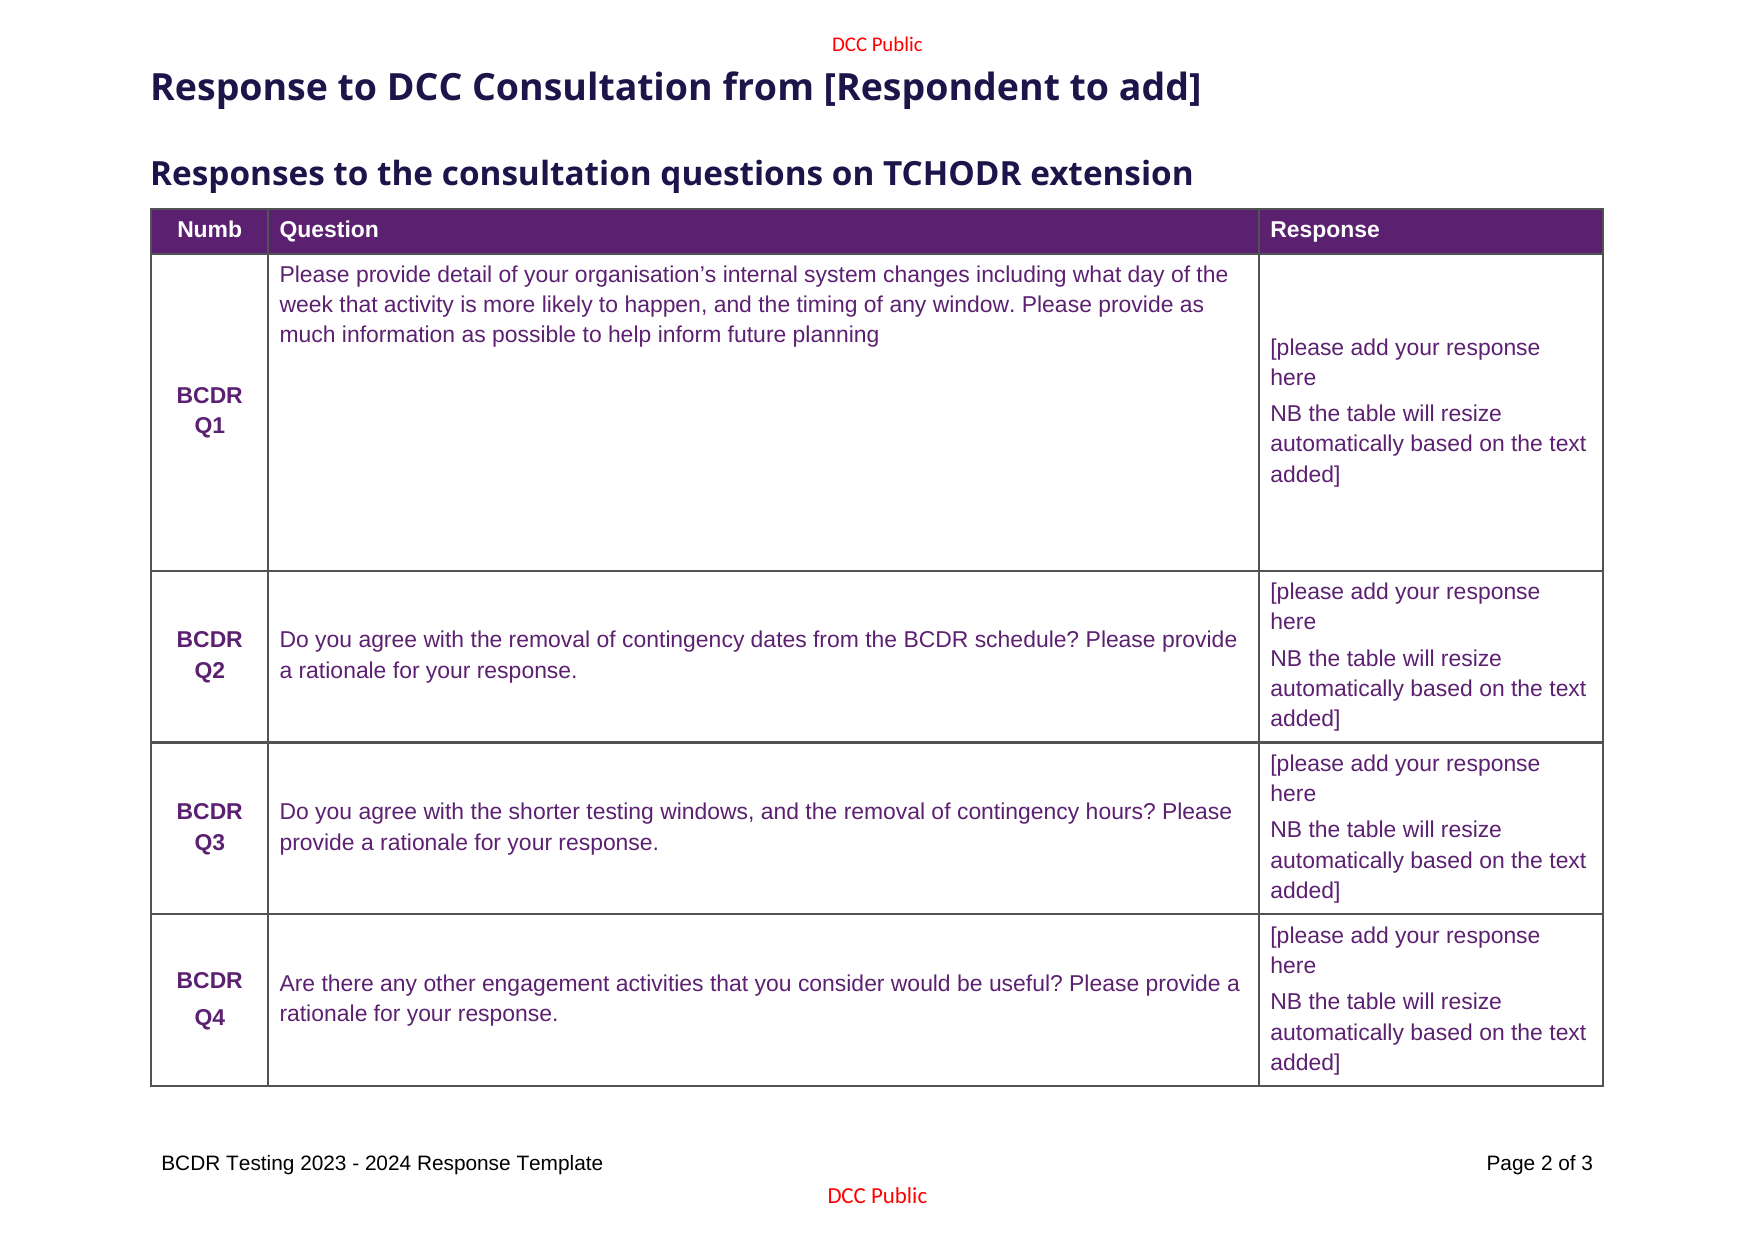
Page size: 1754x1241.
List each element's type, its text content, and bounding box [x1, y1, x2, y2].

table_cell Are there any other engagement activities that you consider would be useful? Please provide a rationale for your response. [269, 915, 1258, 1085]
table_header Response [1260, 210, 1602, 253]
table_cell BCDR Q1 [152, 255, 267, 569]
table_cell BCDR Q3 [152, 744, 267, 913]
table_cell Do you agree with the removal of contingency dates from the BCDR schedule? Please provide a rationale for your response. [269, 572, 1258, 741]
table_cell [please add your response here NB the table will resize automatically based on the text added] [1260, 572, 1602, 741]
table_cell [1260, 915, 1602, 1085]
table_header Numb [152, 210, 267, 253]
table_header Question [269, 210, 1258, 253]
table_cell Do you agree with the shorter testing windows, and the removal of contingency hours? Please provide a rationale for your response. [269, 744, 1258, 913]
table_cell BCDR Q2 [152, 572, 267, 741]
table_cell Please provide detail of your organisation’s internal system changes including what day of the week that activity is more likely to happen, and the timing of any window. Please provide as much information as possible to help inform future planning [269, 255, 1258, 569]
table_cell [please add your response here NB the table will resize automatically based on the text added] [1260, 255, 1602, 569]
table_cell [please add your response here NB the table will resize automatically based on the text added] [1260, 744, 1602, 913]
subtitle Responses to the consultation questions on TCHODR extension [150, 150, 1604, 195]
table_cell BCDR Q4 [152, 915, 267, 1085]
